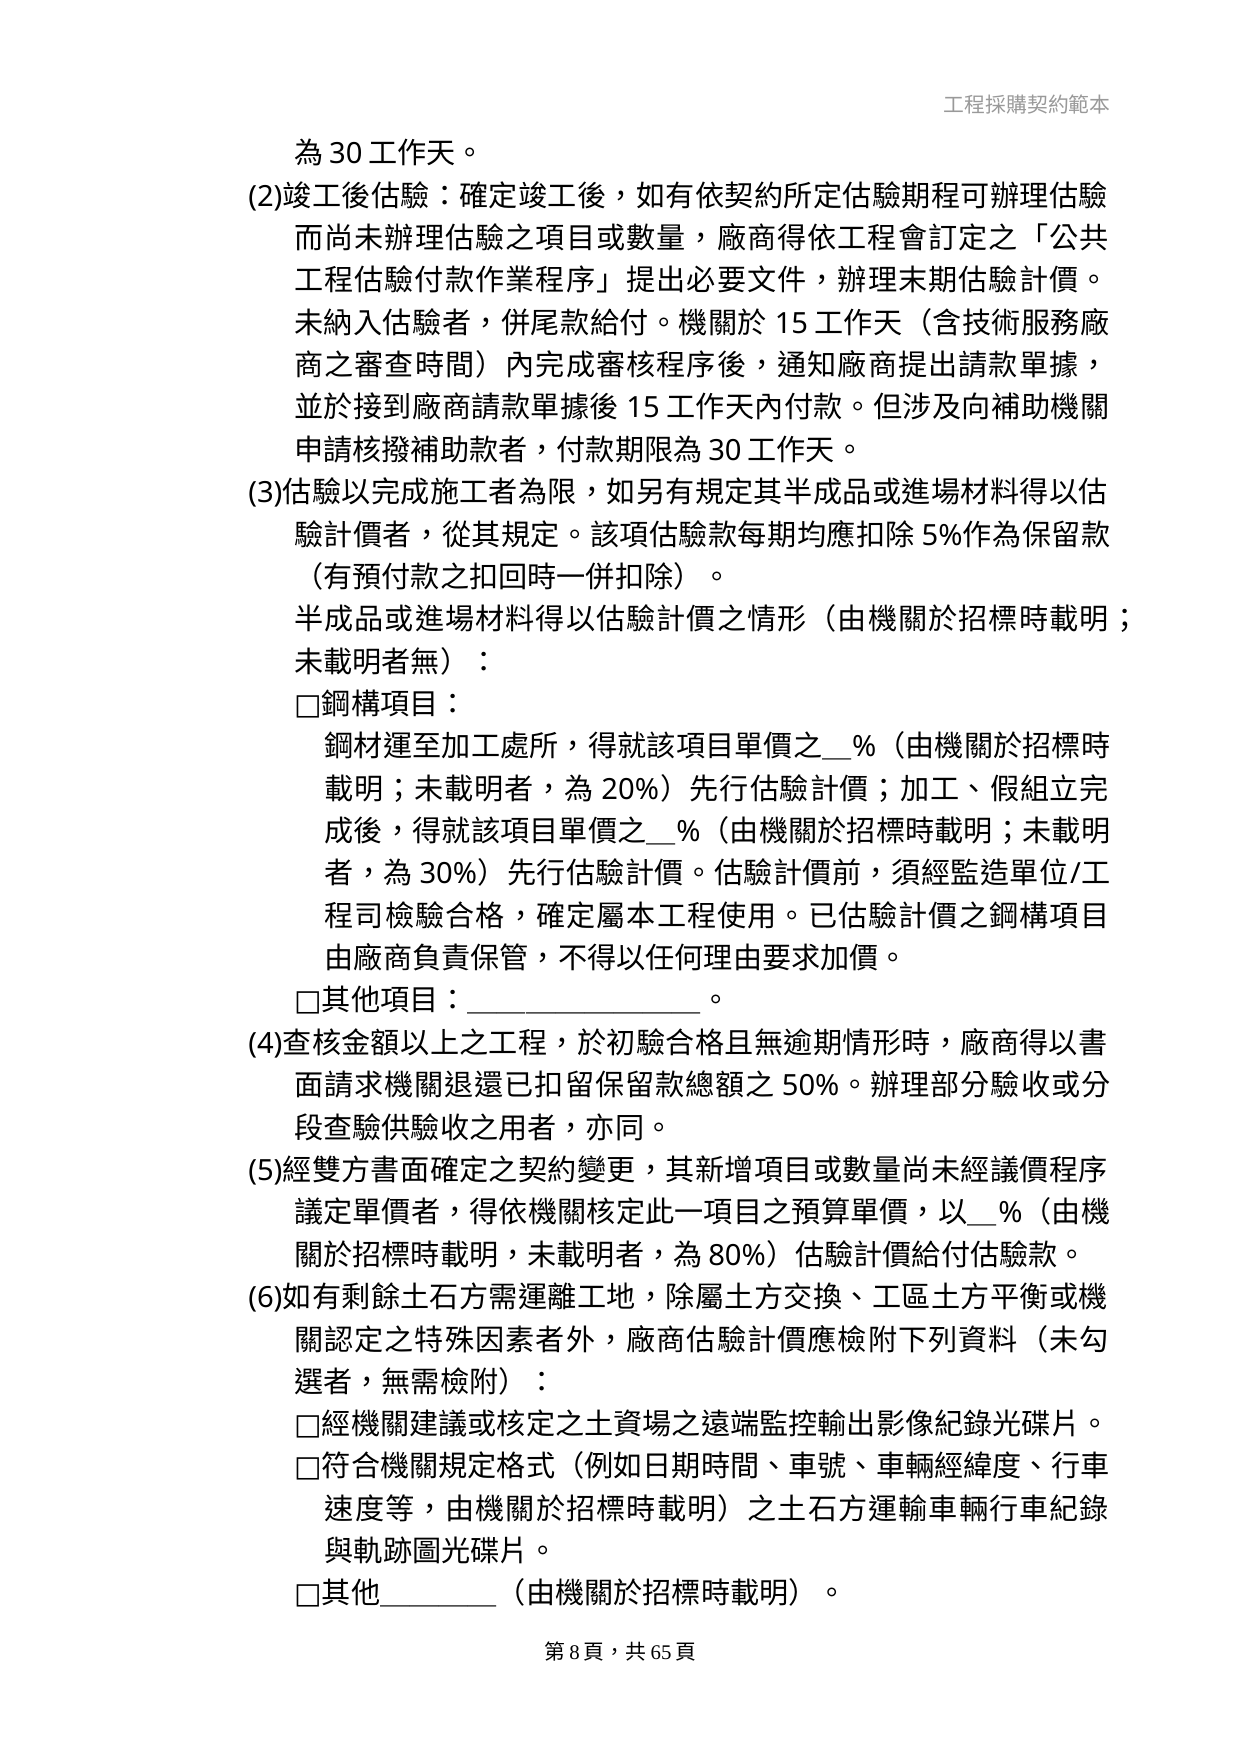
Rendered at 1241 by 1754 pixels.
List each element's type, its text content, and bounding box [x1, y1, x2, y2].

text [248, 130, 1110, 172]
text (4)查核金額以上之工程，於初驗合格且無逾期情形時，廠商得以書面請求機關退還已扣留保留款總額之50%。辦理部分驗收或分段查驗供驗收之用者，亦同。 [248, 1019, 1110, 1146]
text □鋼構項目： [294, 680, 1110, 723]
text □符合機關規定格式（例如日期時間、車號、車輛經緯度、行車速度等，由機關於招標時載明）之土石方運輸車輛行車紀錄與軌跡圖光碟片。 [294, 1443, 1110, 1570]
text □經機關建議或核定之土資場之遠端監控輸出影像紀錄光碟片。 [294, 1401, 1110, 1443]
text □其他＿＿＿＿（由機關於招標時載明）。 [294, 1570, 1110, 1612]
text (2)竣工後估驗：確定竣工後，如有依契約所定估驗期程可辦理估驗而尚未辦理估驗之項目或數量，廠商得依工程會訂定之「公共工程估驗付款作業程序」提出必要文件，辦理末期估驗計價。未納入估驗者，併尾款給付。機關於15工作天（含技術服務廠商之審查時間）內完成審核程序後，通知廠商提出請款單據，並於接到廠商請款單據後15工作天內付款。但涉及向補助機關申請核撥補助款者，付款期限為30工作天。 [248, 172, 1110, 469]
text (5)經雙方書面確定之契約變更，其新增項目或數量尚未經議價程序議定單價者，得依機關核定此一項目之預算單價，以＿%（由機關於招標時載明，未載明者，為80%）估驗計價給付估驗款。 [248, 1146, 1110, 1274]
text 鋼材運至加工處所，得就該項目單價之＿%（由機關於招標時載明；未載明者，為20%）先行估驗計價；加工、假組立完成後，得就該項目單價之＿%（由機關於招標時載明；未載明者，為30%）先行估驗計價。估驗計價前，須經監造單位/工程司檢驗合格，確定屬本工程使用。已估驗計價之鋼構項目由廠商負責保管，不得以任何理由要求加價。 [324, 723, 1110, 977]
text (6)如有剩餘土石方需運離工地，除屬土方交換、工區土方平衡或機關認定之特殊因素者外，廠商估驗計價應檢附下列資料（未勾選者，無需檢附）： [248, 1274, 1110, 1401]
text □其他項目：＿＿＿＿＿＿＿＿。 [294, 977, 1110, 1019]
text (3)估驗以完成施工者為限，如另有規定其半成品或進場材料得以估驗計價者，從其規定。該項估驗款每期均應扣除5%作為保留款（有預付款之扣回時一併扣除）。 [248, 469, 1110, 596]
text 半成品或進場材料得以估驗計價之情形（由機關於招標時載明；未載明者無）： [294, 596, 1110, 680]
